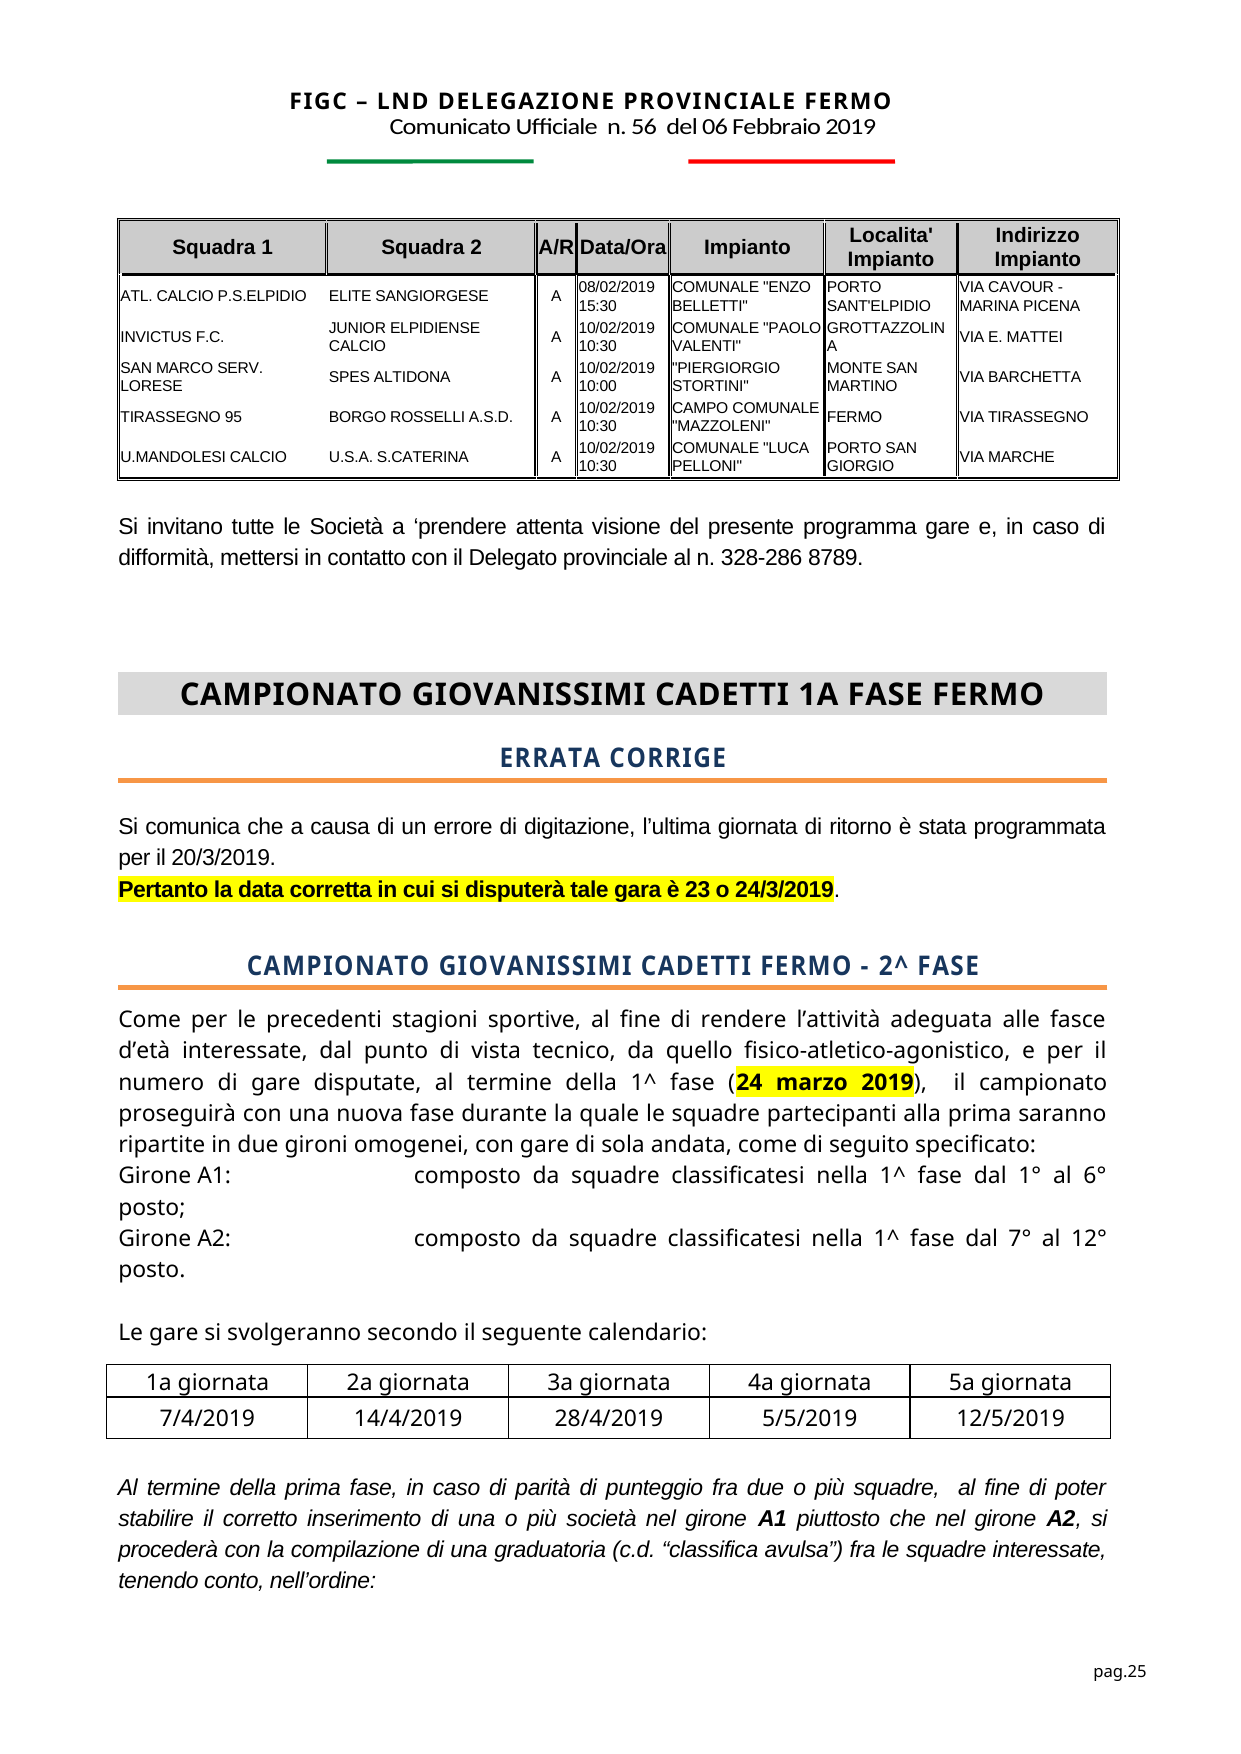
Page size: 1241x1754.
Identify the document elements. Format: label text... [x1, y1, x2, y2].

text CAMPIONATO GIOVANISSIMI CADETTI FERMO - 2^ FASE [118, 946, 1107, 985]
text Come per le precedenti stagioni sportive, al fine di rendere l’attività adeguata alle fasce d’età interessate, dal punto di vista tecnico, da quello fisico-atletico-agonistico, e per il numero di gare disputate, al termine della 1^ fase (24 marzo 2019), il campionato proseguirà con una nuova fase durante la quale le squadre partecipanti alla prima saranno ripartite in due gironi omogenei, con gare di sola andata, come di seguito specificato: [118, 1002, 1107, 1159]
table_cell MONTE SAN MARTINO [826, 357, 956, 397]
table_cell 14/4/2019 [308, 1398, 508, 1438]
text Girone A1: composto da squadre classificatesi nella 1^ fase dal 1° al 6° posto; [118, 1159, 1107, 1221]
table_header Indirizzo Impianto [957, 221, 1117, 273]
table_cell 10/02/2019 10:30 [578, 316, 668, 357]
text ERRATA CORRIGE [118, 739, 1107, 778]
table_cell ELITE SANGIORGESE [327, 276, 534, 316]
table_header 4a giornata [710, 1365, 909, 1396]
table_cell PORTO SANT'ELPIDIO [826, 276, 956, 316]
subtitle CAMPIONATO GIOVANISSIMI CADETTI 1A FASE FERMO [118, 672, 1107, 715]
table_header 5a giornata [911, 1365, 1110, 1396]
table_cell 08/02/2019 15:30 [578, 276, 668, 316]
table_cell FERMO [826, 397, 956, 437]
text Le gare si svolgeranno secondo il seguente calendario: [118, 1315, 1107, 1346]
table_cell A [538, 316, 575, 357]
table_cell U.S.A. S.CATERINA [327, 437, 536, 477]
table_header Squadra 2 [327, 219, 536, 273]
table_cell VIA CAVOUR - MARINA PICENA [959, 273, 1118, 316]
table_cell 10/02/2019 10:30 [576, 437, 670, 477]
table_cell 5/5/2019 [710, 1398, 909, 1438]
table_cell VIA E. MATTEI [959, 316, 1117, 357]
table_cell 28/4/2019 [509, 1398, 709, 1438]
table_cell COMUNALE "ENZO BELLETTI" [672, 276, 823, 316]
table_cell GROTTAZZOLINA [826, 316, 956, 357]
table_cell TIRASSEGNO 95 [120, 397, 327, 437]
table_header 2a giornata [308, 1365, 508, 1396]
table_cell 10/02/2019 10:30 [578, 397, 668, 437]
text Si invitano tutte le Società a ‘prendere attenta visione del presente programma gare e, in caso di difformità, mettersi in contatto con il Delegato provinciale al n. 328-286 8789. [118, 509, 1107, 572]
text Al termine della prima fase, in caso di parità di punteggio fra due o più squadre, al fine di poter stabilire il corretto inserimento di una o più società nel girone A1 piuttosto che nel girone A2, si procederà con la compilazione di una graduatoria (c.d. “classifica avulsa”) fra le squadre interessate, tenendo conto, nell’ordine: [118, 1470, 1107, 1595]
table_cell "PIERGIORGIO STORTINI" [672, 357, 823, 397]
table_cell VIA MARCHE [957, 437, 1117, 477]
table_cell A [536, 437, 576, 477]
table_cell COMUNALE "LUCA PELLONI" [670, 437, 824, 477]
table_cell INVICTUS F.C. [120, 316, 327, 357]
table_cell U.MANDOLESI CALCIO [120, 437, 327, 477]
table_header A/R [536, 221, 576, 273]
table_cell 7/4/2019 [107, 1398, 307, 1438]
table_cell VIA TIRASSEGNO [959, 397, 1117, 437]
table_header Impianto [670, 221, 824, 273]
table_cell COMUNALE "PAOLO VALENTI" [672, 316, 823, 357]
table_cell A [538, 357, 575, 397]
table_header Data/Ora [576, 221, 670, 273]
text Si comunica che a causa di un errore di digitazione, l’ultima giornata di ritorno è stata programmata per il 20/3/2019. [118, 809, 1107, 872]
table_cell A [538, 397, 575, 437]
table_header Squadra 1 [120, 221, 327, 273]
table_cell SPES ALTIDONA [327, 357, 534, 397]
text Pertanto la data corretta in cui si disputerà tale gara è 23 o 24/3/2019. [118, 872, 1107, 903]
table_cell SAN MARCO SERV. LORESE [120, 357, 327, 397]
table_header Localita' Impianto [825, 221, 957, 273]
table_cell ATL. CALCIO P.S.ELPIDIO [118, 273, 327, 316]
table_cell A [538, 276, 575, 316]
table_cell CAMPO COMUNALE "MAZZOLENI" [672, 397, 823, 437]
table_cell VIA BARCHETTA [959, 357, 1117, 397]
table_cell BORGO ROSSELLI A.S.D. [327, 397, 534, 437]
table_header 3a giornata [509, 1365, 709, 1396]
table_cell 10/02/2019 10:00 [578, 357, 668, 397]
table_cell JUNIOR ELPIDIENSE CALCIO [327, 316, 534, 357]
table_header 1a giornata [107, 1365, 307, 1396]
table_cell PORTO SAN GIORGIO [825, 437, 957, 477]
text Girone A2: composto da squadre classificatesi nella 1^ fase dal 7° al 12° posto. [118, 1221, 1107, 1284]
table_cell 12/5/2019 [911, 1398, 1110, 1438]
